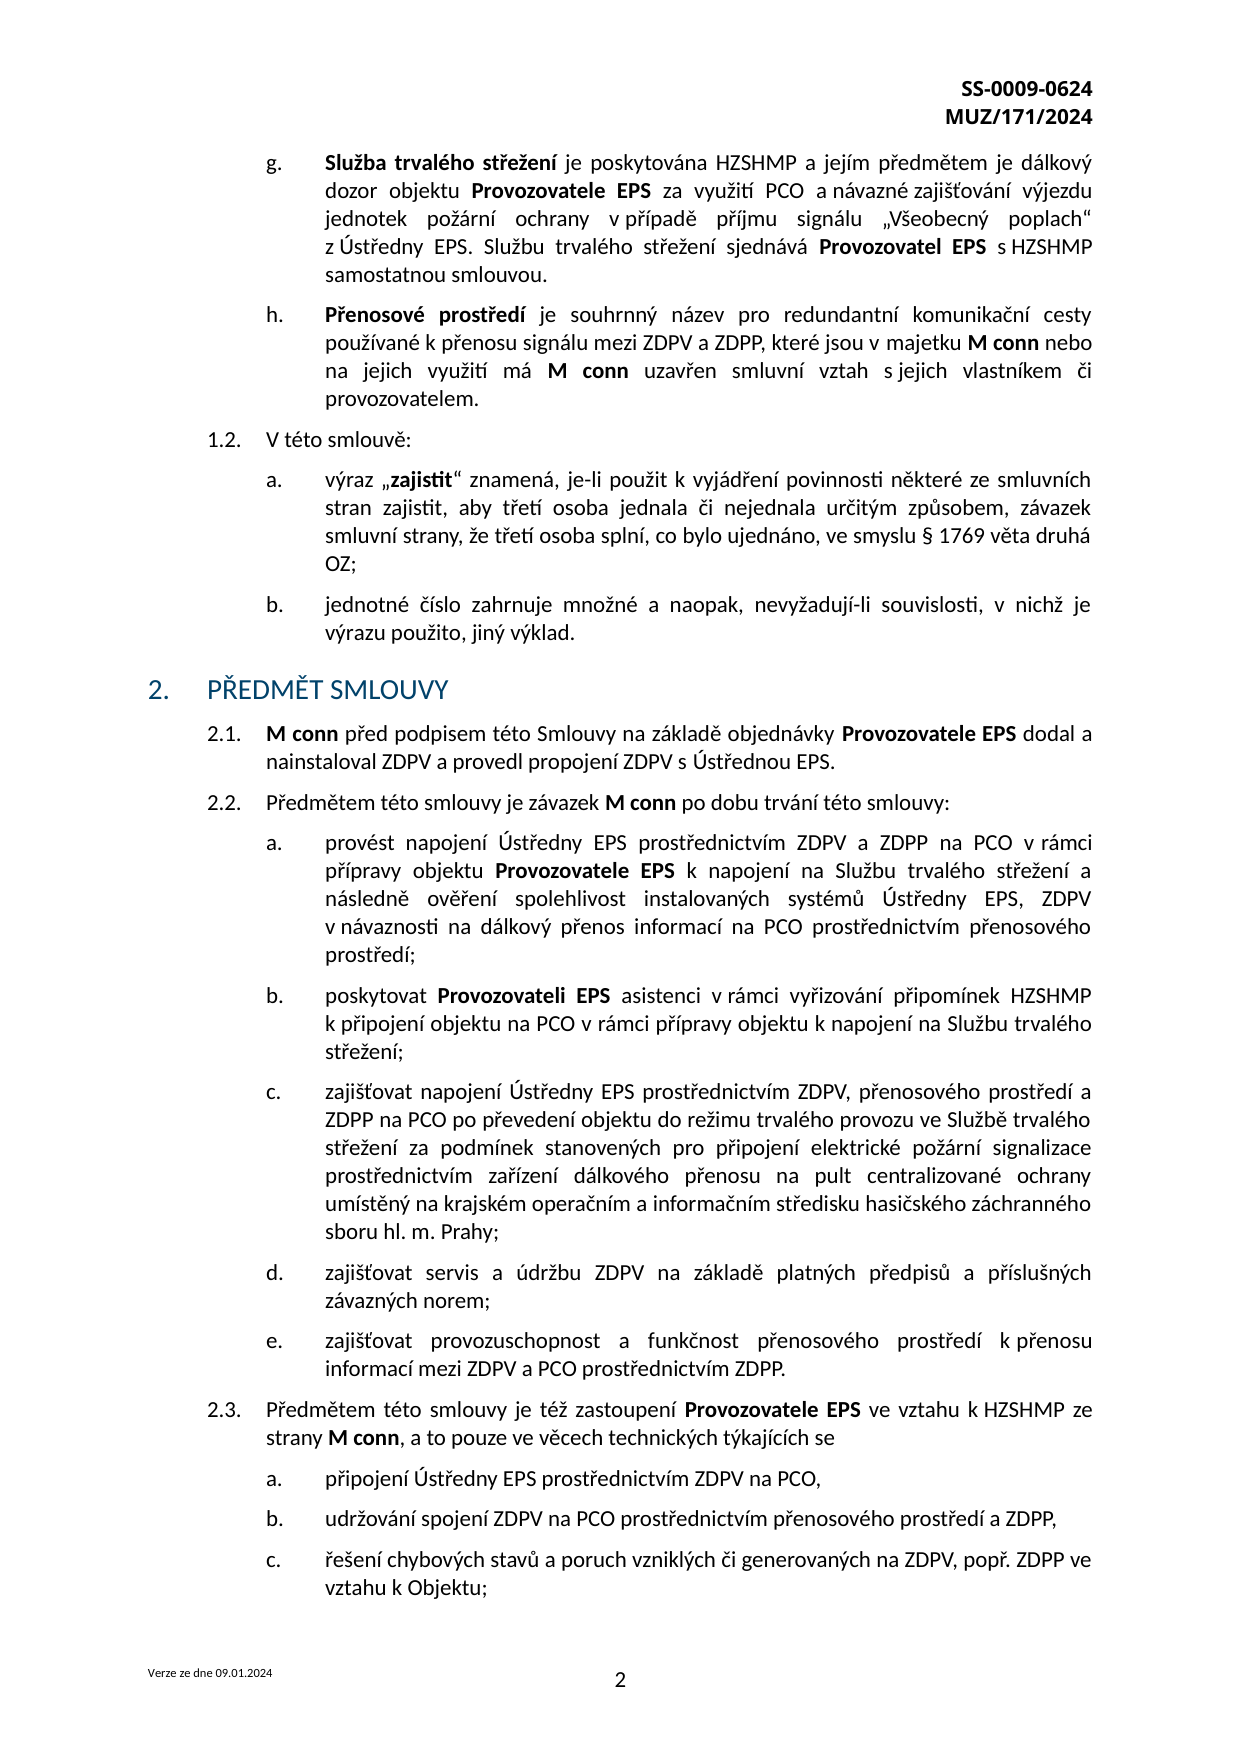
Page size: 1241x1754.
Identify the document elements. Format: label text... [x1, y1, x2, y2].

list zajišťovat napojení Ústředny EPS prostřednictvím ZDPV, přenosového prostředí a ZDPP na PCO po převedení objektu do režimu trvalého provozu ve Službě trvalého střežení za podmínek stanovených pro připojení elektrické požární signalizace prostřednictvím zařízení dálkového přenosu na pult centralizované ochrany umístěný na krajském operačním a informačním středisku hasičského záchranného sboru hl. m. Prahy; [266, 1077, 1092, 1246]
text M conn před podpisem této Smlouvy na základě objednávky Provozovatele EPS dodal a nainstaloval ZDPV a provedl propojení ZDPV s Ústřednou EPS. [207, 719, 1092, 775]
list Služba trvalého střežení je poskytována HZSHMP a jejím předmětem je dálkový dozor objektu Provozovatele EPS za využití PCO a návazné zajišťování výjezdu jednotek požární ochrany v případě příjmu signálu „Všeobecný poplach“ z Ústředny EPS. Službu trvalého střežení sjednává Provozovatel EPS s HZSHMP samostatnou smlouvou. [266, 148, 1092, 288]
list jednotné číslo zahrnuje množné a naopak, nevyžadují-li souvislosti, v nichž je výrazu použito, jiný výklad. [266, 590, 1092, 646]
list poskytovat Provozovateli EPS asistenci v rámci vyřizování připomínek HZSHMP k připojení objektu na PCO v rámci přípravy objektu k napojení na Službu trvalého střežení; [266, 981, 1092, 1065]
list řešení chybových stavů a poruch vzniklých či generovaných na ZDPV, popř. ZDPP ve vztahu k Objektu; [266, 1545, 1092, 1601]
list připojení Ústředny EPS prostřednictvím ZDPV na PCO, [266, 1464, 1092, 1492]
list výraz „zajistit“ znamená, je-li použit k vyjádření povinnosti některé ze smluvních stran zajistit, aby třetí osoba jednala či nejednala určitým způsobem, závazek smluvní strany, že třetí osoba splní, co bylo ujednáno, ve smyslu § 1769 věta druhá OZ; [266, 465, 1092, 577]
text Předmětem této smlouvy je závazek M conn po dobu trvání této smlouvy: [207, 788, 1092, 816]
subtitle Předmět Smlouvy [148, 671, 1092, 707]
list udržování spojení ZDPV na PCO prostřednictvím přenosového prostředí a ZDPP, [266, 1504, 1092, 1532]
list Přenosové prostředí je souhrnný název pro redundantní komunikační cesty používané k přenosu signálu mezi ZDPV a ZDPP, které jsou v majetku M conn nebo na jejich využití má M conn uzavřen smluvní vztah s jejich vlastníkem či provozovatelem. [266, 300, 1092, 412]
text V této smlouvě: [207, 425, 1092, 453]
list zajišťovat servis a údržbu ZDPV na základě platných předpisů a příslušných závazných norem; [266, 1258, 1092, 1314]
list provést napojení Ústředny EPS prostřednictvím ZDPV a ZDPP na PCO v rámci přípravy objektu Provozovatele EPS k napojení na Službu trvalého střežení a následně ověření spolehlivost instalovaných systémů Ústředny EPS, ZDPV v návaznosti na dálkový přenos informací na PCO prostřednictvím přenosového prostředí; [266, 828, 1092, 968]
text Předmětem této smlouvy je též zastoupení Provozovatele EPS ve vztahu k HZSHMP ze strany M conn, a to pouze ve věcech technických týkajících se [207, 1395, 1092, 1451]
list zajišťovat provozuschopnost a funkčnost přenosového prostředí k přenosu informací mezi ZDPV a PCO prostřednictvím ZDPP. [266, 1327, 1092, 1383]
